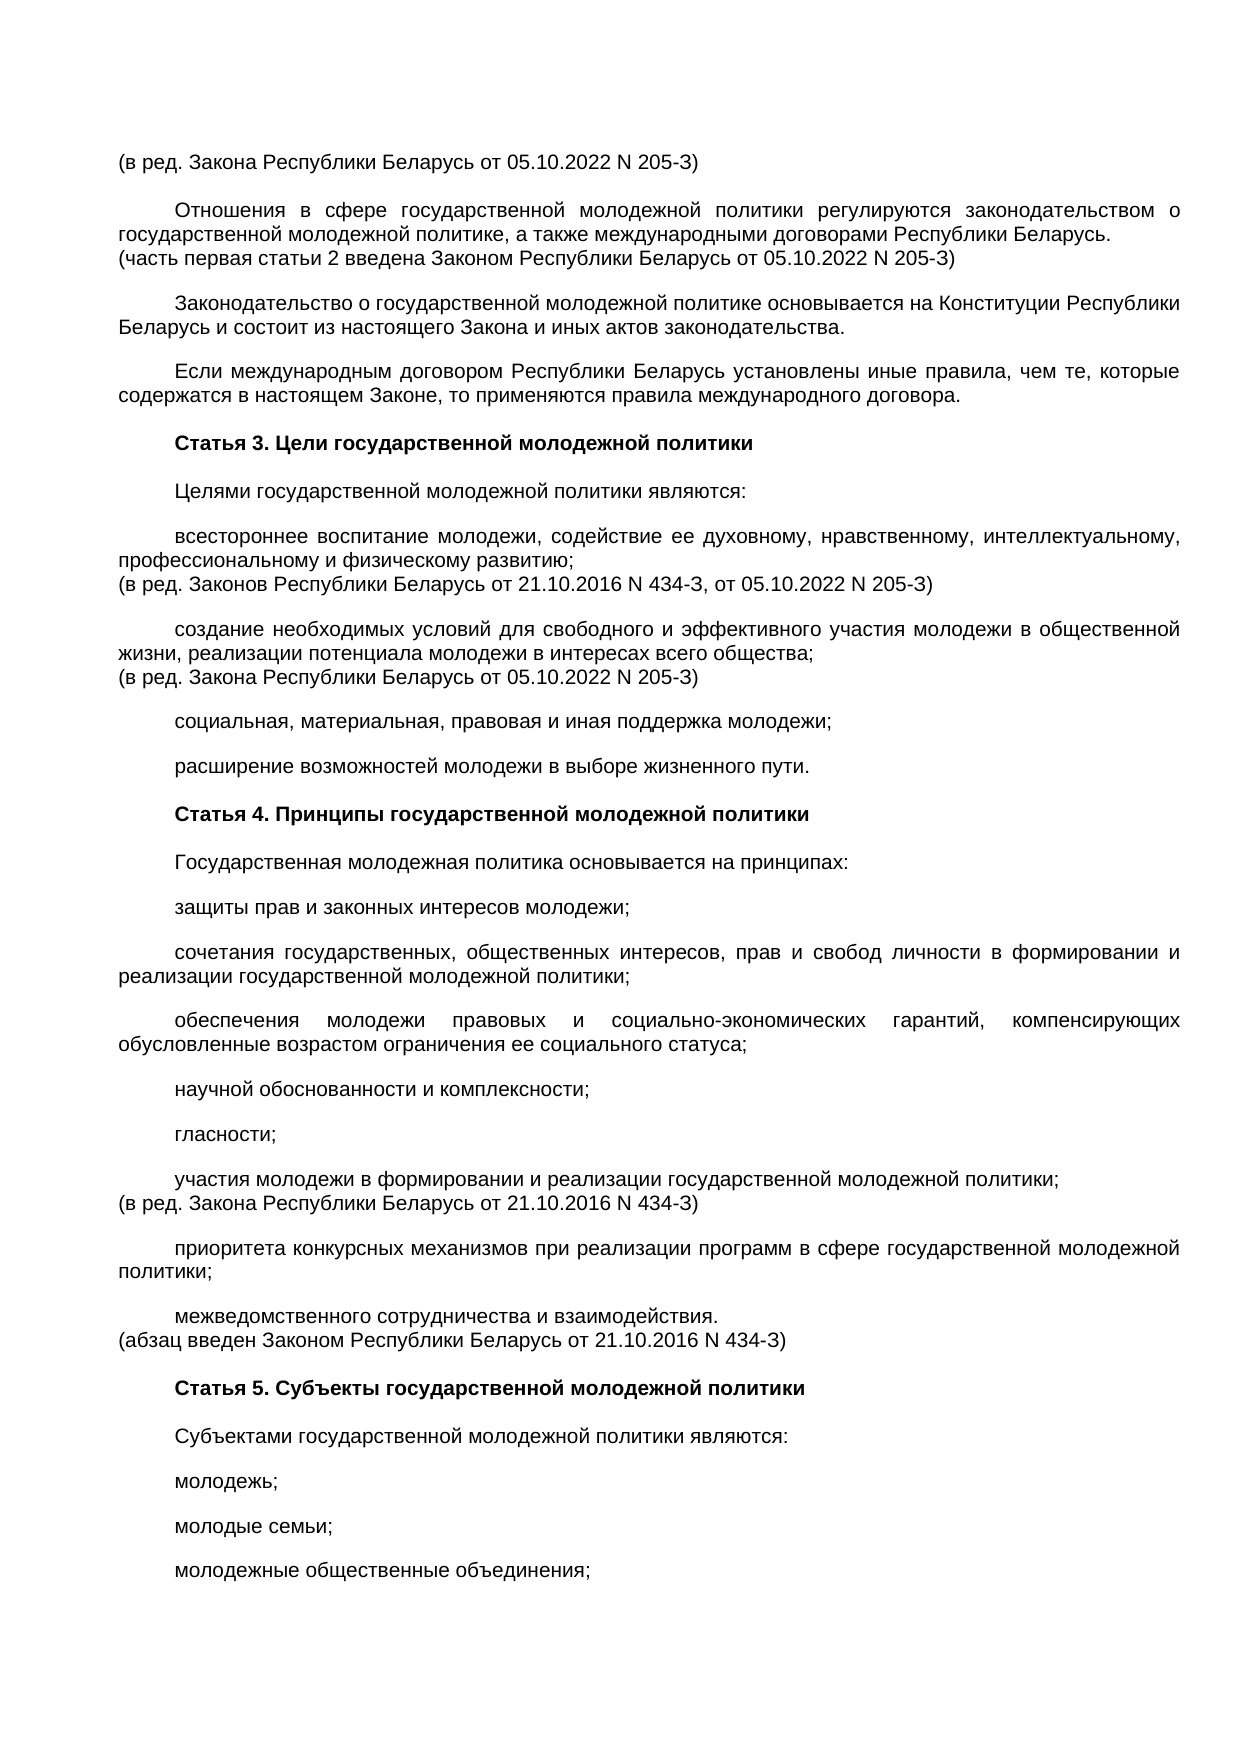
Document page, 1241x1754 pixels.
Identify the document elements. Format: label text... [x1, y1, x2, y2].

text научной обоснованности и комплексности; [118, 1077, 1181, 1101]
text сочетания государственных, общественных интересов, прав и свобод личности в формировании и реализации государственной молодежной политики; [118, 939, 1181, 987]
text межведомственного сотрудничества и взаимодействия. [118, 1304, 1181, 1328]
text Целями государственной молодежной политики являются: [118, 479, 1181, 503]
text Законодательство о государственной молодежной политике основывается на Конституции Республики Беларусь и состоит из настоящего Закона и иных актов законодательства. [118, 291, 1181, 338]
text всестороннее воспитание молодежи, содействие ее духовному, нравственному, интеллектуальному, профессиональному и физическому развитию; [118, 524, 1181, 572]
text Субъектами государственной молодежной политики являются: [118, 1424, 1181, 1448]
text участия молодежи в формировании и реализации государственной молодежной политики; [118, 1167, 1181, 1191]
text Статья 5. Субъекты государственной молодежной политики [118, 1376, 1181, 1400]
text создание необходимых условий для свободного и эффективного участия молодежи в общественной жизни, реализации потенциала молодежи в интересах всего общества; [118, 617, 1181, 664]
text молодежные общественные объединения; [118, 1558, 1181, 1582]
text защиты прав и законных интересов молодежи; [118, 895, 1181, 919]
text (абзац введен Законом Республики Беларусь от 21.10.2016 N 434-З) [118, 1328, 1181, 1352]
text молодежь; [118, 1469, 1181, 1493]
text обеспечения молодежи правовых и социально-экономических гарантий, компенсирующих обусловленные возрастом ограничения ее социального статуса; [118, 1008, 1181, 1056]
text (в ред. Закона Республики Беларусь от 21.10.2016 N 434-З) [118, 1191, 1181, 1214]
text приоритета конкурсных механизмов при реализации программ в сфере государственной молодежной политики; [118, 1235, 1181, 1283]
text (часть первая статьи 2 введена Законом Республики Беларусь от 05.10.2022 N 205-З) [118, 246, 1181, 270]
text расширение возможностей молодежи в выборе жизненного пути. [118, 754, 1181, 778]
text молодые семьи; [118, 1513, 1181, 1537]
text гласности; [118, 1122, 1181, 1146]
text социальная, материальная, правовая и иная поддержка молодежи; [118, 709, 1181, 733]
text (в ред. Закона Республики Беларусь от 05.10.2022 N 205-З) [118, 664, 1181, 688]
text (в ред. Законов Республики Беларусь от 21.10.2016 N 434-З, от 05.10.2022 N 205-З) [118, 572, 1181, 596]
text (в ред. Закона Республики Беларусь от 05.10.2022 N 205-З) [118, 150, 1181, 174]
text Если международным договором Республики Беларусь установлены иные правила, чем те, которые содержатся в настоящем Законе, то применяются правила международного договора. [118, 359, 1181, 407]
text Государственная молодежная политика основывается на принципах: [118, 850, 1181, 874]
text Отношения в сфере государственной молодежной политики регулируются законодательством о государственной молодежной политике, а также международными договорами Республики Беларусь. [118, 198, 1181, 246]
text Статья 4. Принципы государственной молодежной политики [118, 802, 1181, 826]
text Статья 3. Цели государственной молодежной политики [118, 431, 1181, 455]
